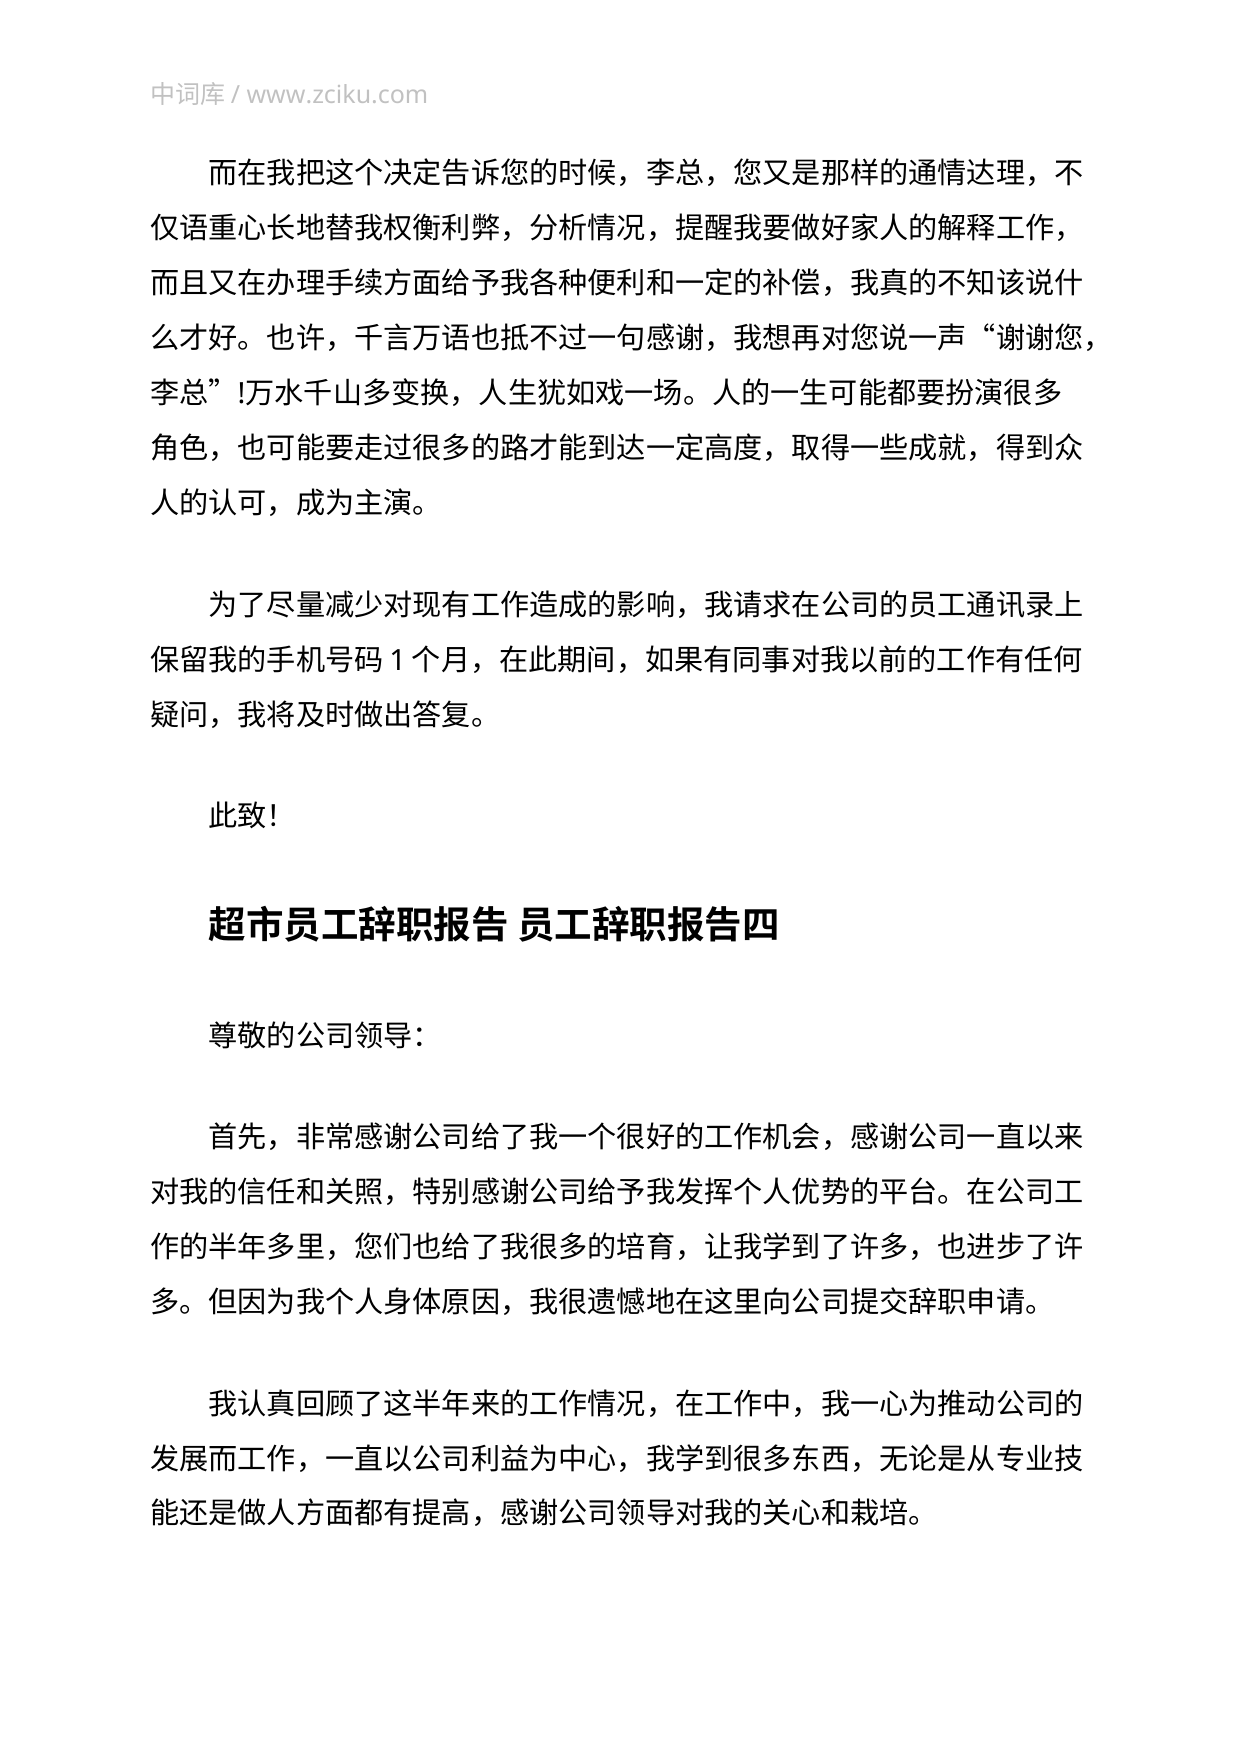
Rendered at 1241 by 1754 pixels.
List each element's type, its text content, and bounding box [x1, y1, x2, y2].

text 我认真回顾了这半年来的工作情况，在工作中，我一心为推动公司的发展而工作，一直以公司利益为中心，我学到很多东西，无论是从专业技能还是做人方面都有提高，感谢公司领导对我的关心和栽培。 [150, 1380, 1090, 1532]
text 尊敬的公司领导： [150, 1012, 1090, 1054]
text 而在我把这个决定告诉您的时候，李总，您又是那样的通情达理，不仅语重心长地替我权衡利弊，分析情况，提醒我要做好家人的解释工作，而且又在办理手续方面给予我各种便利和一定的补偿，我真的不知该说什么才好。也许，千言万语也抵不过一句感谢，我想再对您说一声“谢谢您，李总”!万水千山多变换，人生犹如戏一场。人的一生可能都要扮演很多角色，也可能要走过很多的路才能到达一定高度，取得一些成就，得到众人的认可，成为主演。 [150, 150, 1090, 522]
text 首先，非常感谢公司给了我一个很好的工作机会，感谢公司一直以来对我的信任和关照，特别感谢公司给予我发挥个人优势的平台。在公司工作的半年多里，您们也给了我很多的培育，让我学到了许多，也进步了许多。但因为我个人身体原因，我很遗憾地在这里向公司提交辞职申请。 [150, 1114, 1090, 1321]
text 此致！ [150, 793, 1090, 835]
text 超市员工辞职报告 员工辞职报告四 [150, 895, 1090, 949]
text 为了尽量减少对现有工作造成的影响，我请求在公司的员工通讯录上保留我的手机号码1个月，在此期间，如果有同事对我以前的工作有任何疑问，我将及时做出答复。 [150, 581, 1090, 733]
